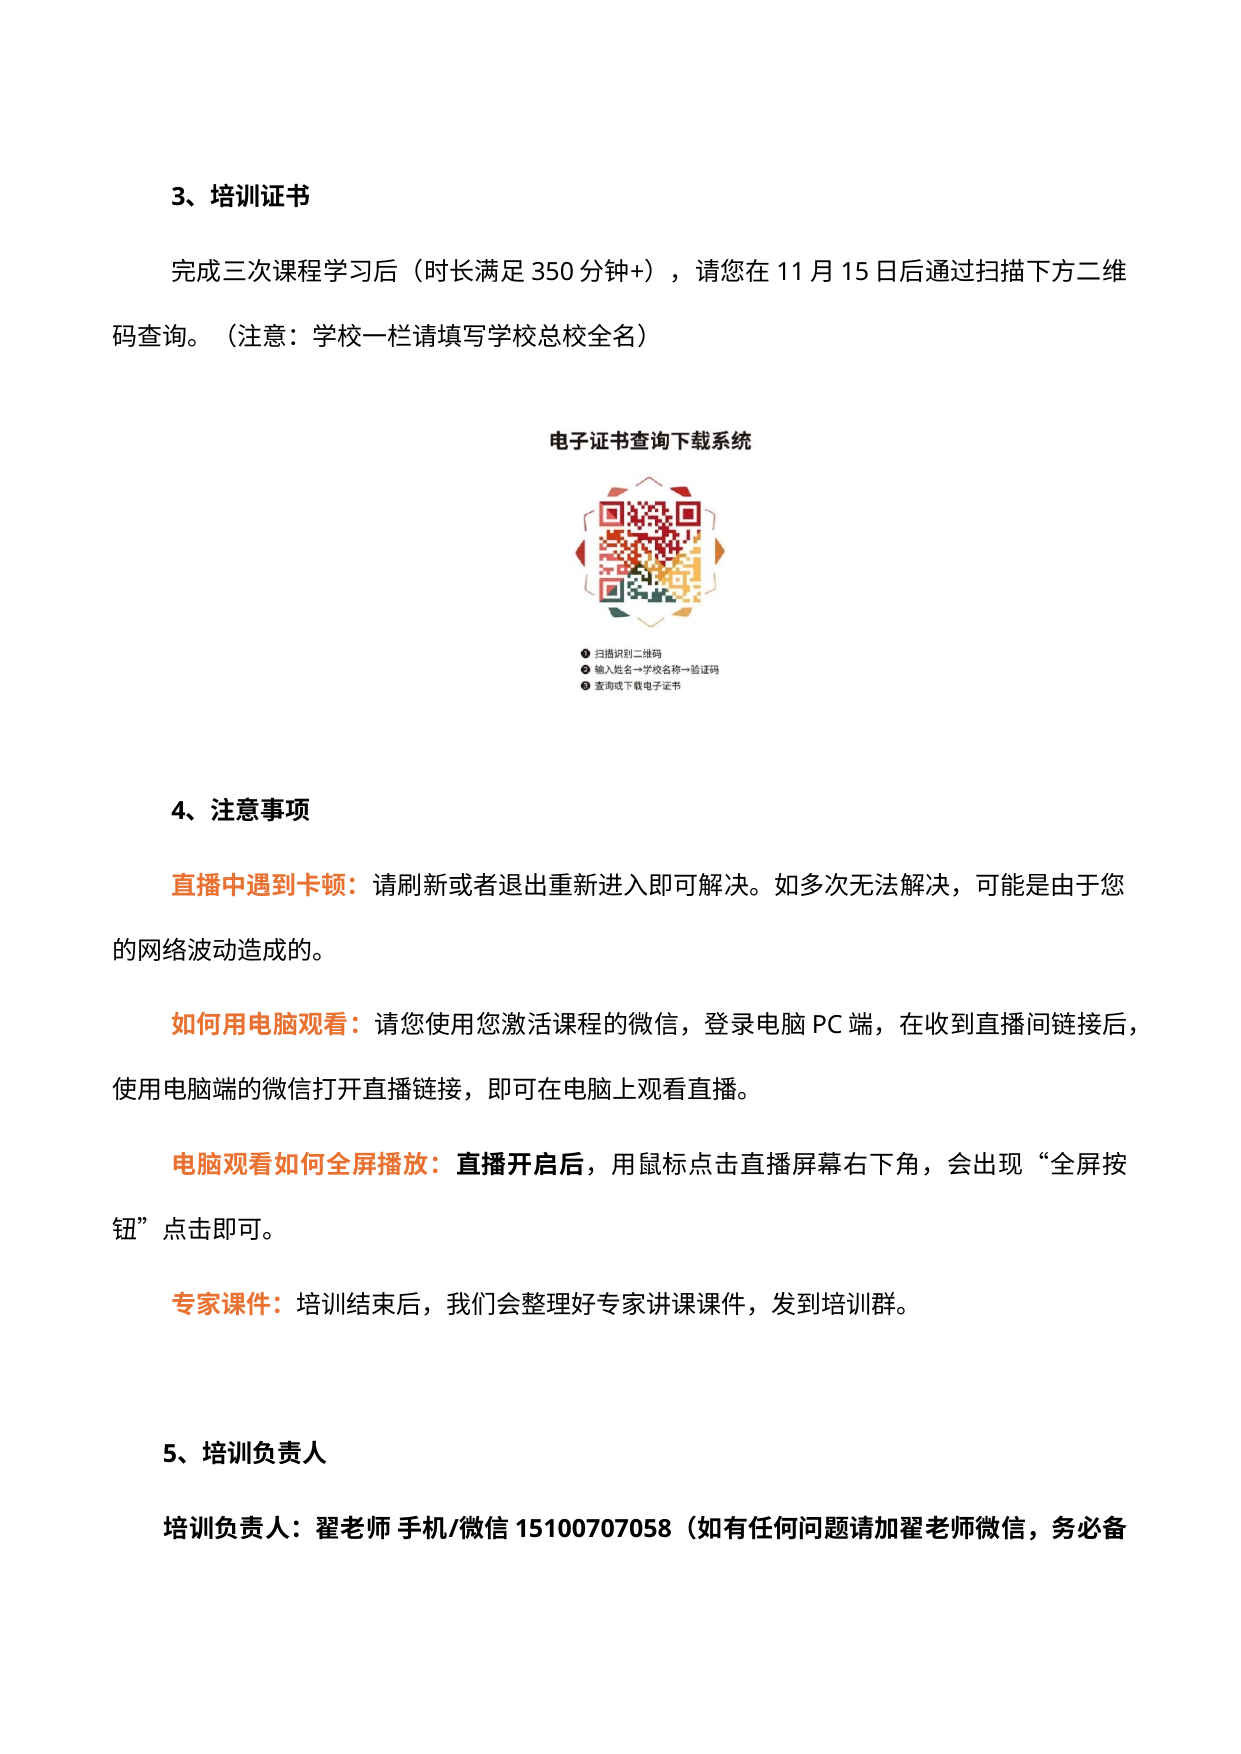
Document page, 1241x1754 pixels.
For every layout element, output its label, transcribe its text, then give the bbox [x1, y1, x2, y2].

text 专家课件：培训结束后，我们会整理好专家讲课课件，发到培训群。 [112, 1270, 1128, 1335]
text 完成三次课程学习后（时长满足350分钟+），请您在11月15日后通过扫描下方二维码查询。（注意：学校一栏请填写学校总校全名） [112, 237, 1128, 367]
text 如何用电脑观看：请您使用您激活课程的微信，登录电脑PC端，在收到直播间链接后，使用电脑端的微信打开直播链接，即可在电脑上观看直播。 [112, 990, 1128, 1120]
text 3、培训证书 [112, 162, 1128, 227]
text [112, 1494, 1128, 1559]
picture [520, 376, 779, 742]
text 电脑观看如何全屏播放：直播开启后，用鼠标点击直播屏幕右下角，会出现“全屏按钮”点击即可。 [112, 1130, 1128, 1260]
text 5、培训负责人 [112, 1419, 1128, 1484]
text 直播中遇到卡顿：请刷新或者退出重新进入即可解决。如多次无法解决，可能是由于您的网络波动造成的。 [112, 851, 1128, 981]
text 4、注意事项 [112, 776, 1128, 841]
